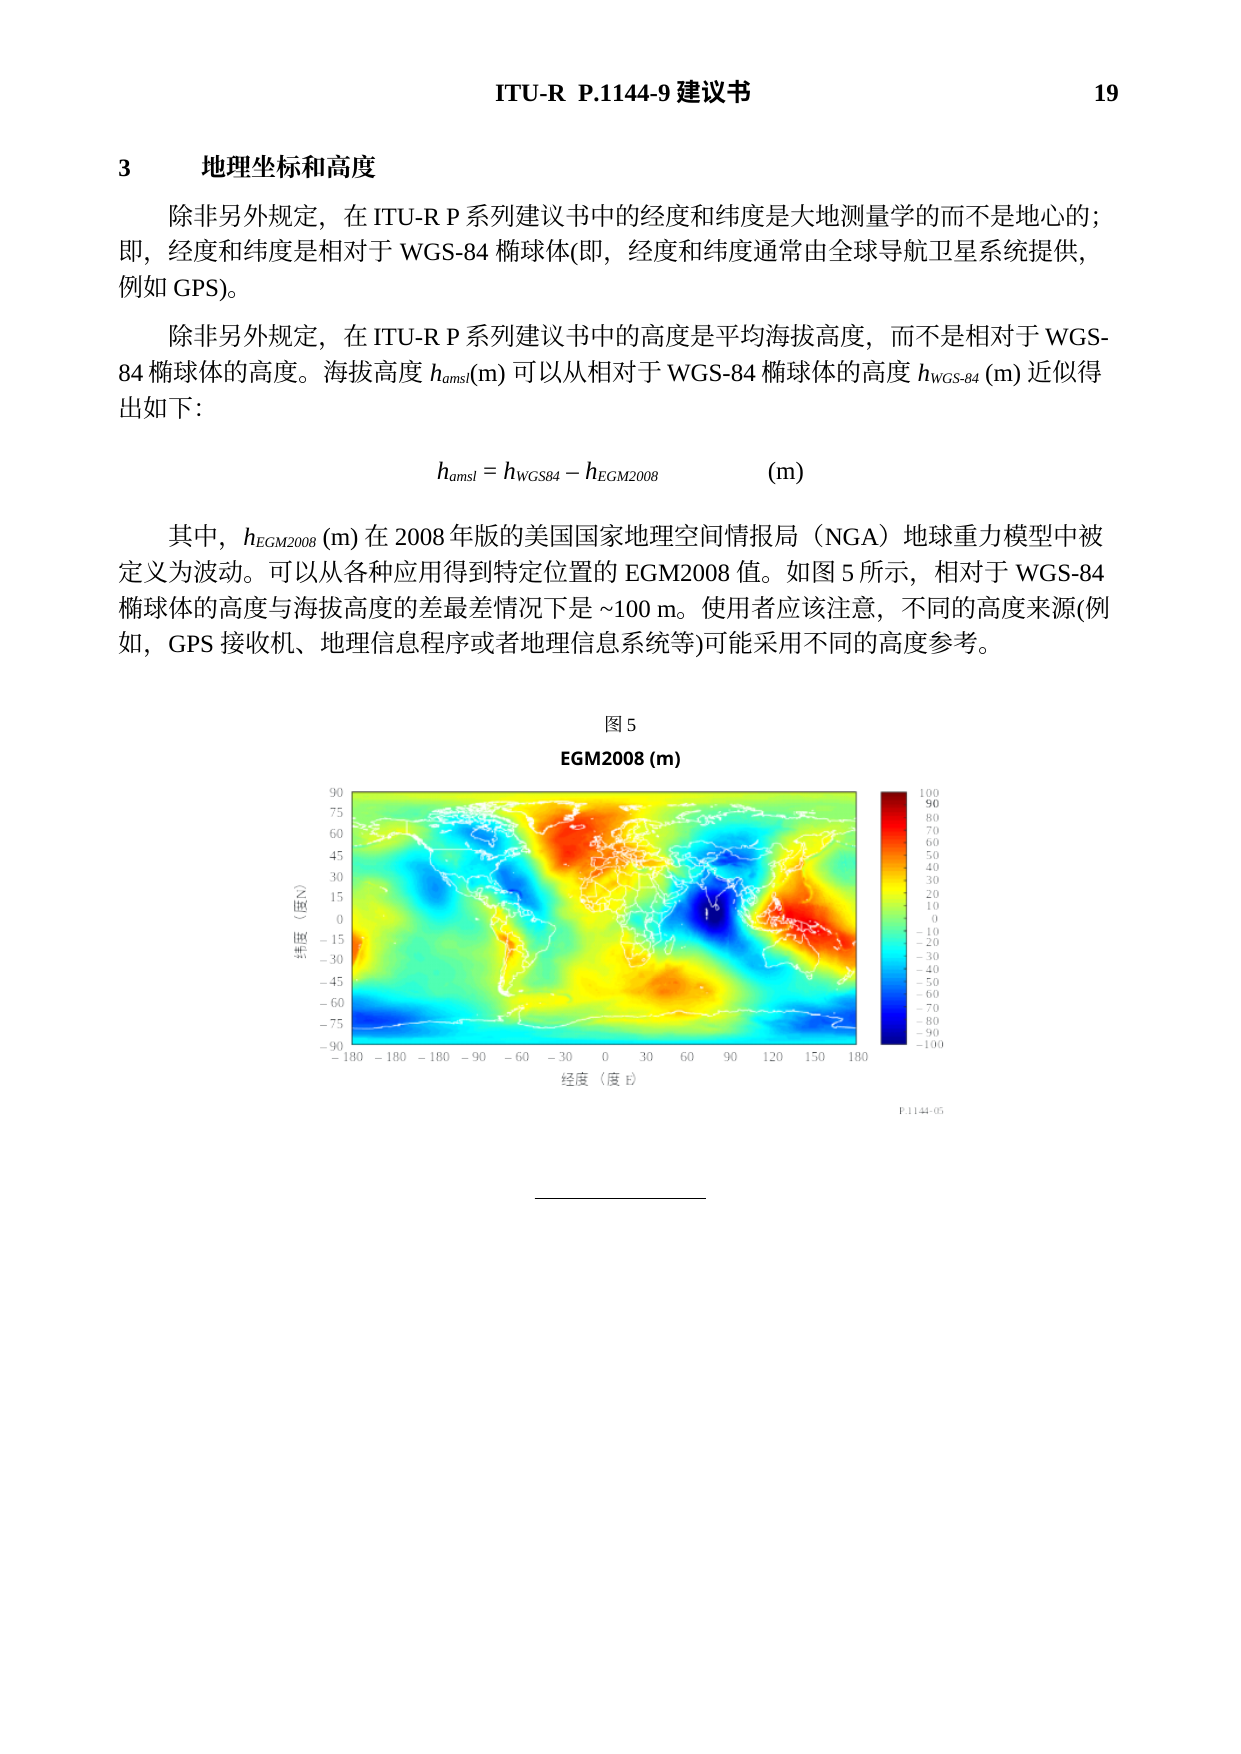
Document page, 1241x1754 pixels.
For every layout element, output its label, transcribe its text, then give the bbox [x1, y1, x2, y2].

text 除非另外规定，在ITU-R P系列建议书中的高度是平均海拔高度，而不是相对于WGS-84椭球体的高度。海拔高度 hamsl(m) 可以从相对于WGS-84椭球体的高度 hWGS-84 (m) 近似得出如下： [118, 316, 1122, 424]
text hamsl = hWGS84 – hEGM2008 (m) [118, 456, 1122, 485]
text 其中，hEGM2008 (m) 在2008年版的美国国家地理空间情报局（NGA）地球重力模型中被定义为波动。可以从各种应用得到特定位置的 EGM2008 值。如图5所示，相对于 WGS-84 椭球体的高度与海拔高度的差最差情况下是 ~100 m。使用者应该注意，不同的高度来源(例如，GPS 接收机、地理信息程序或者地理信息系统等)可能采用不同的高度参考。 [118, 516, 1122, 660]
title EGM2008 (m) [118, 745, 1122, 771]
subtitle 3 地理坐标和高度 [118, 148, 1122, 184]
text 除非另外规定，在ITU-R P系列建议书中的经度和纬度是大地测量学的而不是地心的；即，经度和纬度是相对于 WGS-84 椭球体(即，经度和纬度通常由全球导航卫星系统提供，例如GPS)。 [118, 196, 1122, 304]
text 图5 [118, 710, 1122, 737]
